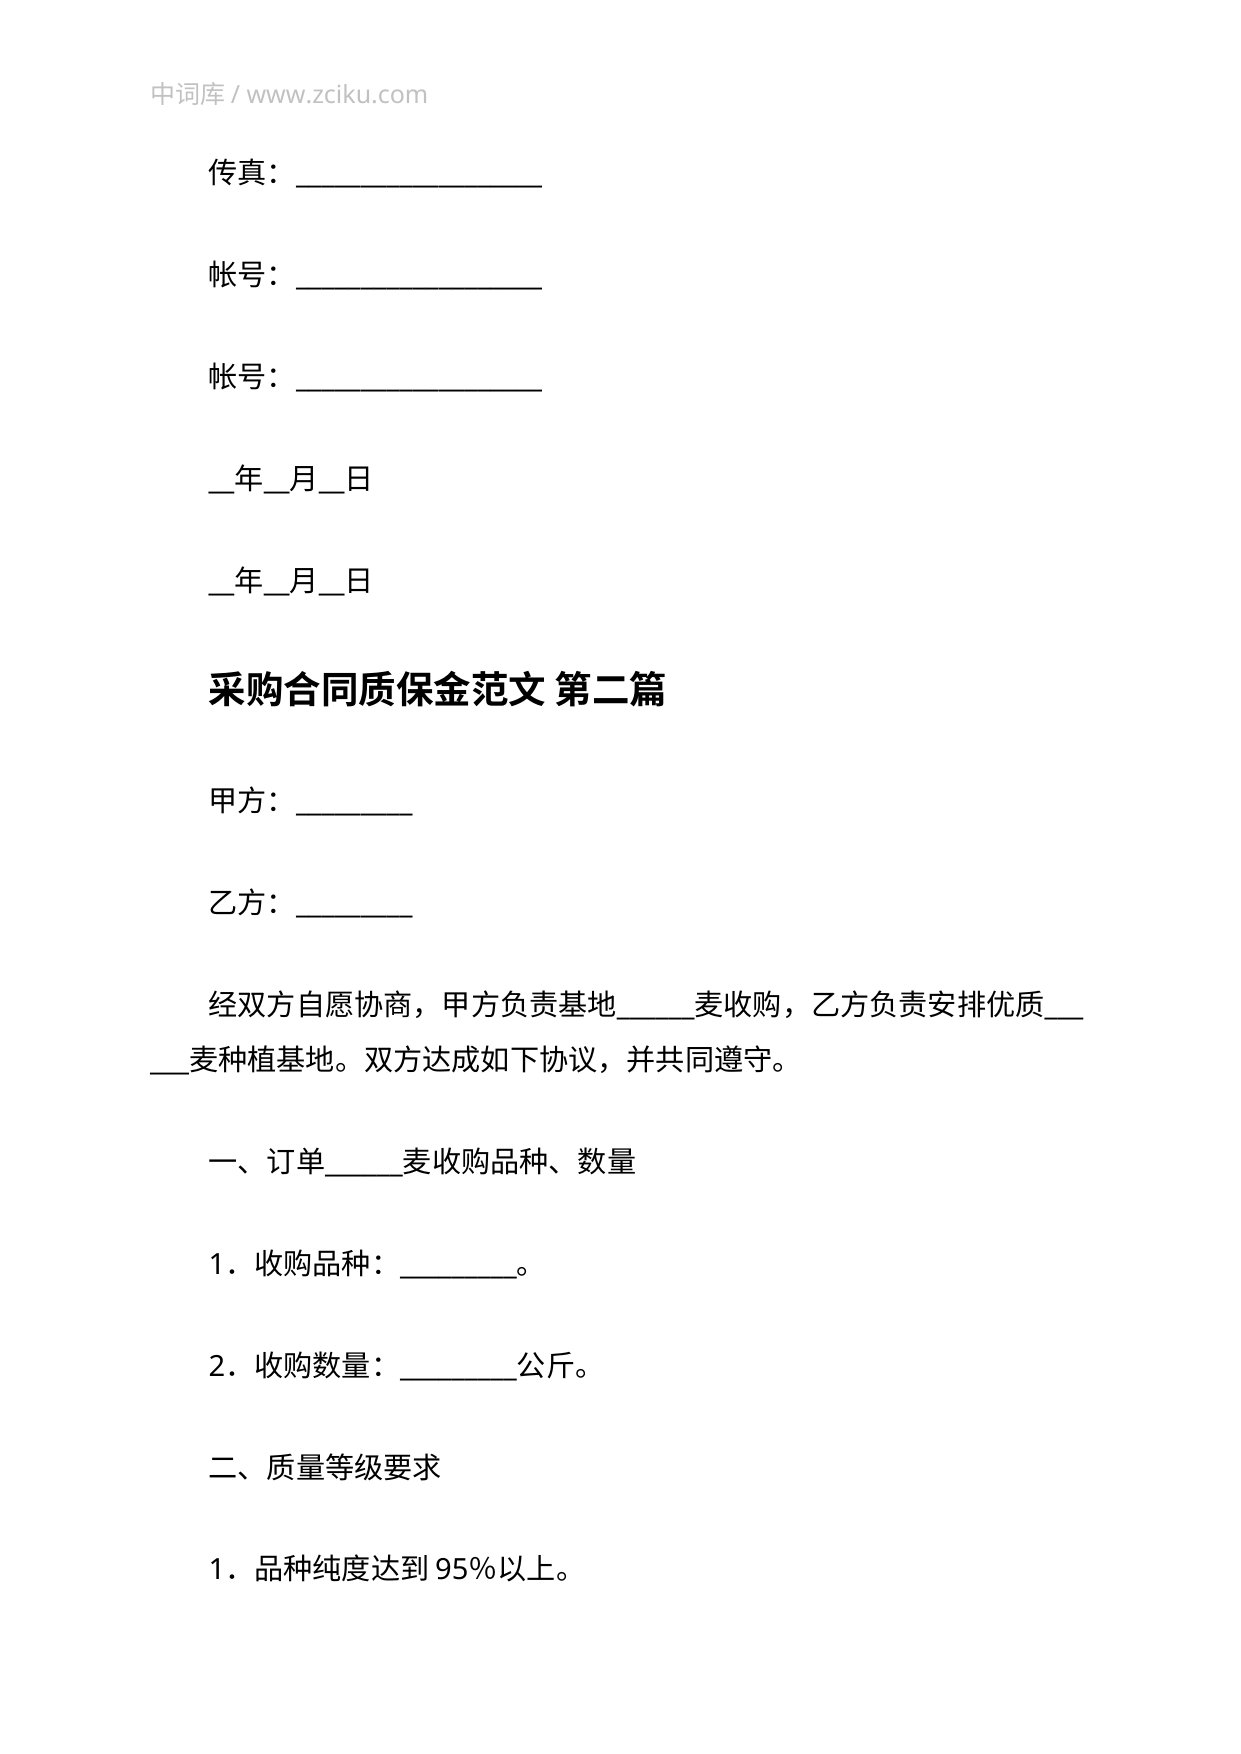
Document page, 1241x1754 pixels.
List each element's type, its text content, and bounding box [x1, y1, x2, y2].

text 乙方：_________ [150, 879, 1090, 922]
text 采购合同质保金范文 第二篇 [150, 660, 1090, 714]
text 1．收购品种：_________。 [150, 1240, 1090, 1283]
text __年__月__日 [150, 558, 1090, 600]
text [150, 150, 1090, 192]
text 一、订单______麦收购品种、数量 [150, 1138, 1090, 1181]
text __年__月__日 [150, 456, 1090, 498]
text 2．收购数量：_________公斤。 [150, 1342, 1090, 1384]
text 经双方自愿协商，甲方负责基地______麦收购，乙方负责安排优质______麦种植基地。双方达成如下协议，并共同遵守。 [150, 981, 1090, 1079]
text 帐号：___________________ [150, 252, 1090, 294]
text 二、质量等级要求 [150, 1444, 1090, 1486]
text 1．品种纯度达到95％以上。 [150, 1546, 1090, 1588]
text 甲方：_________ [150, 777, 1090, 820]
text 帐号：___________________ [150, 354, 1090, 396]
